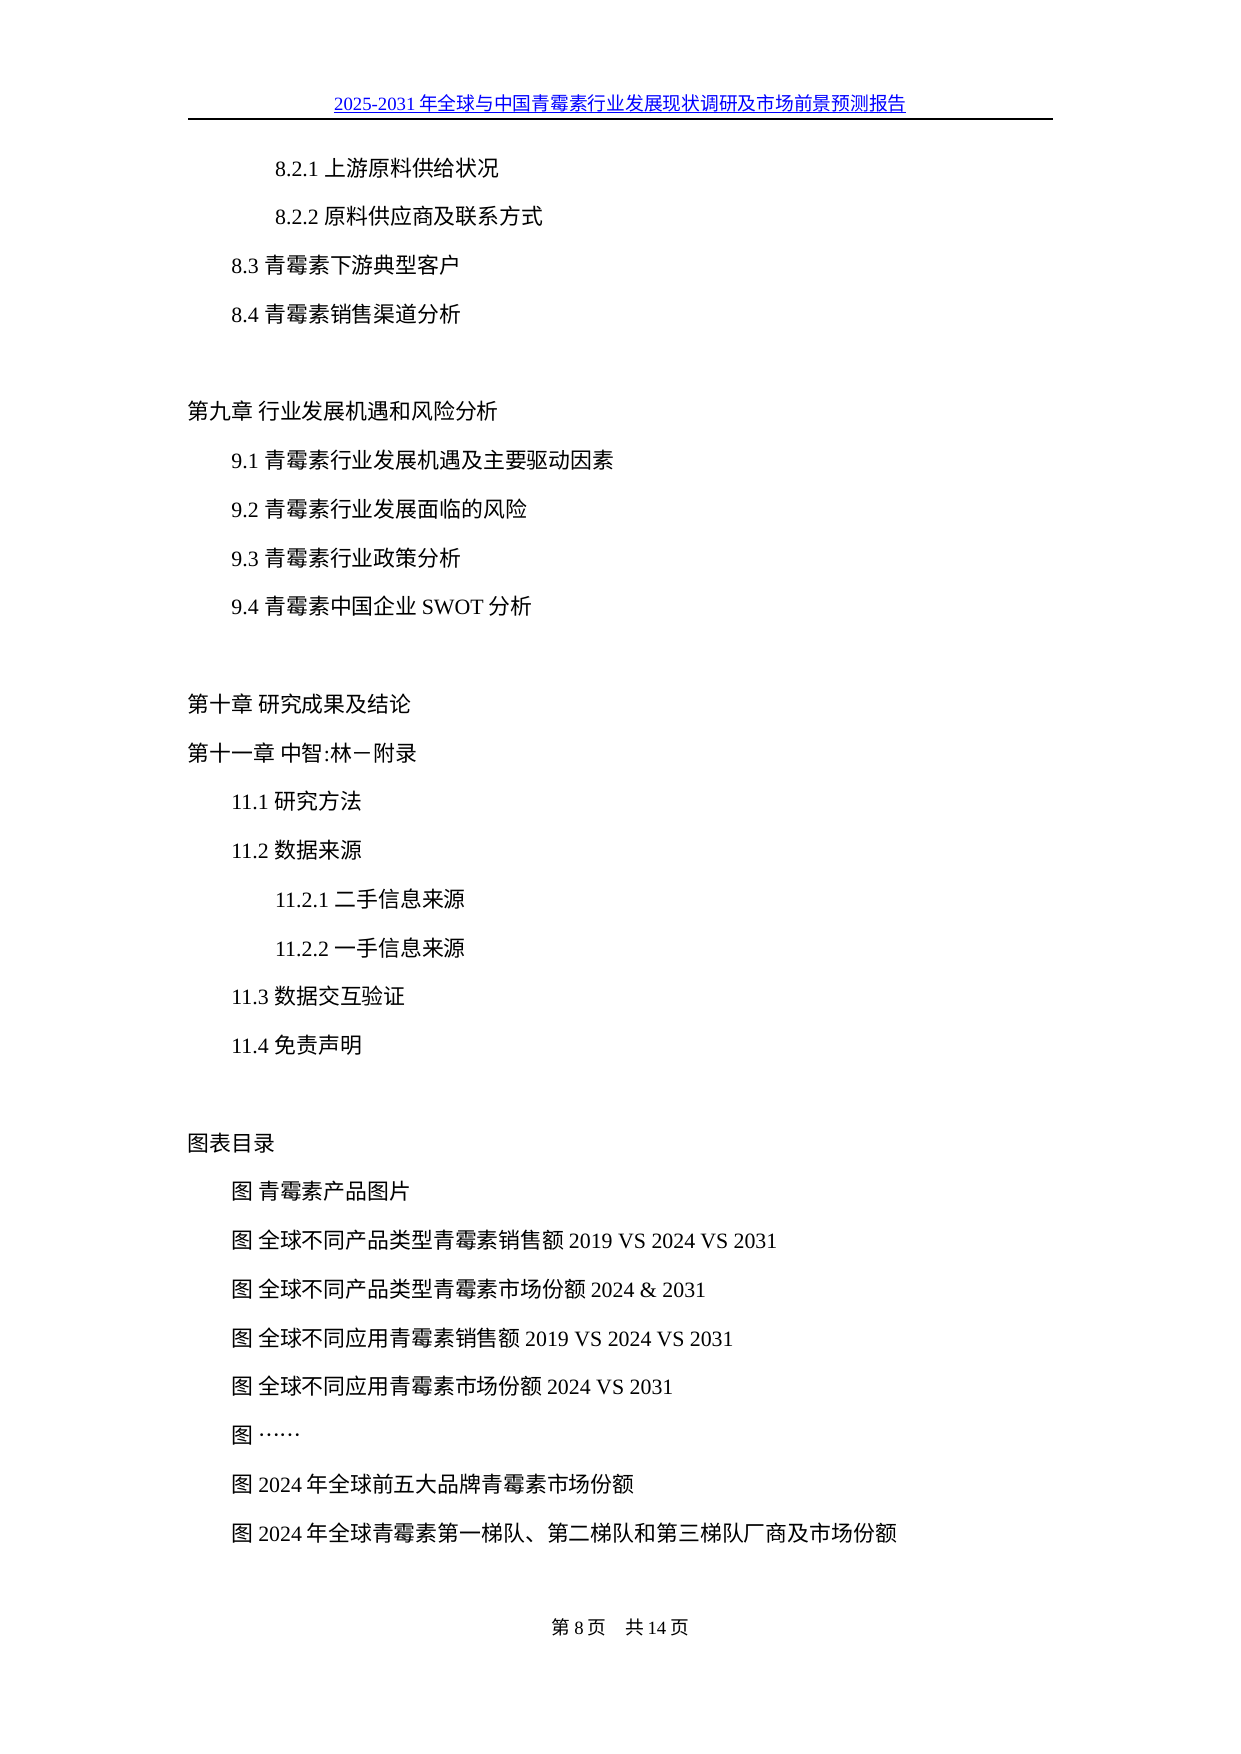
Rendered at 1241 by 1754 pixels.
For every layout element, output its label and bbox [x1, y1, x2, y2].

text [187, 150, 1053, 1548]
